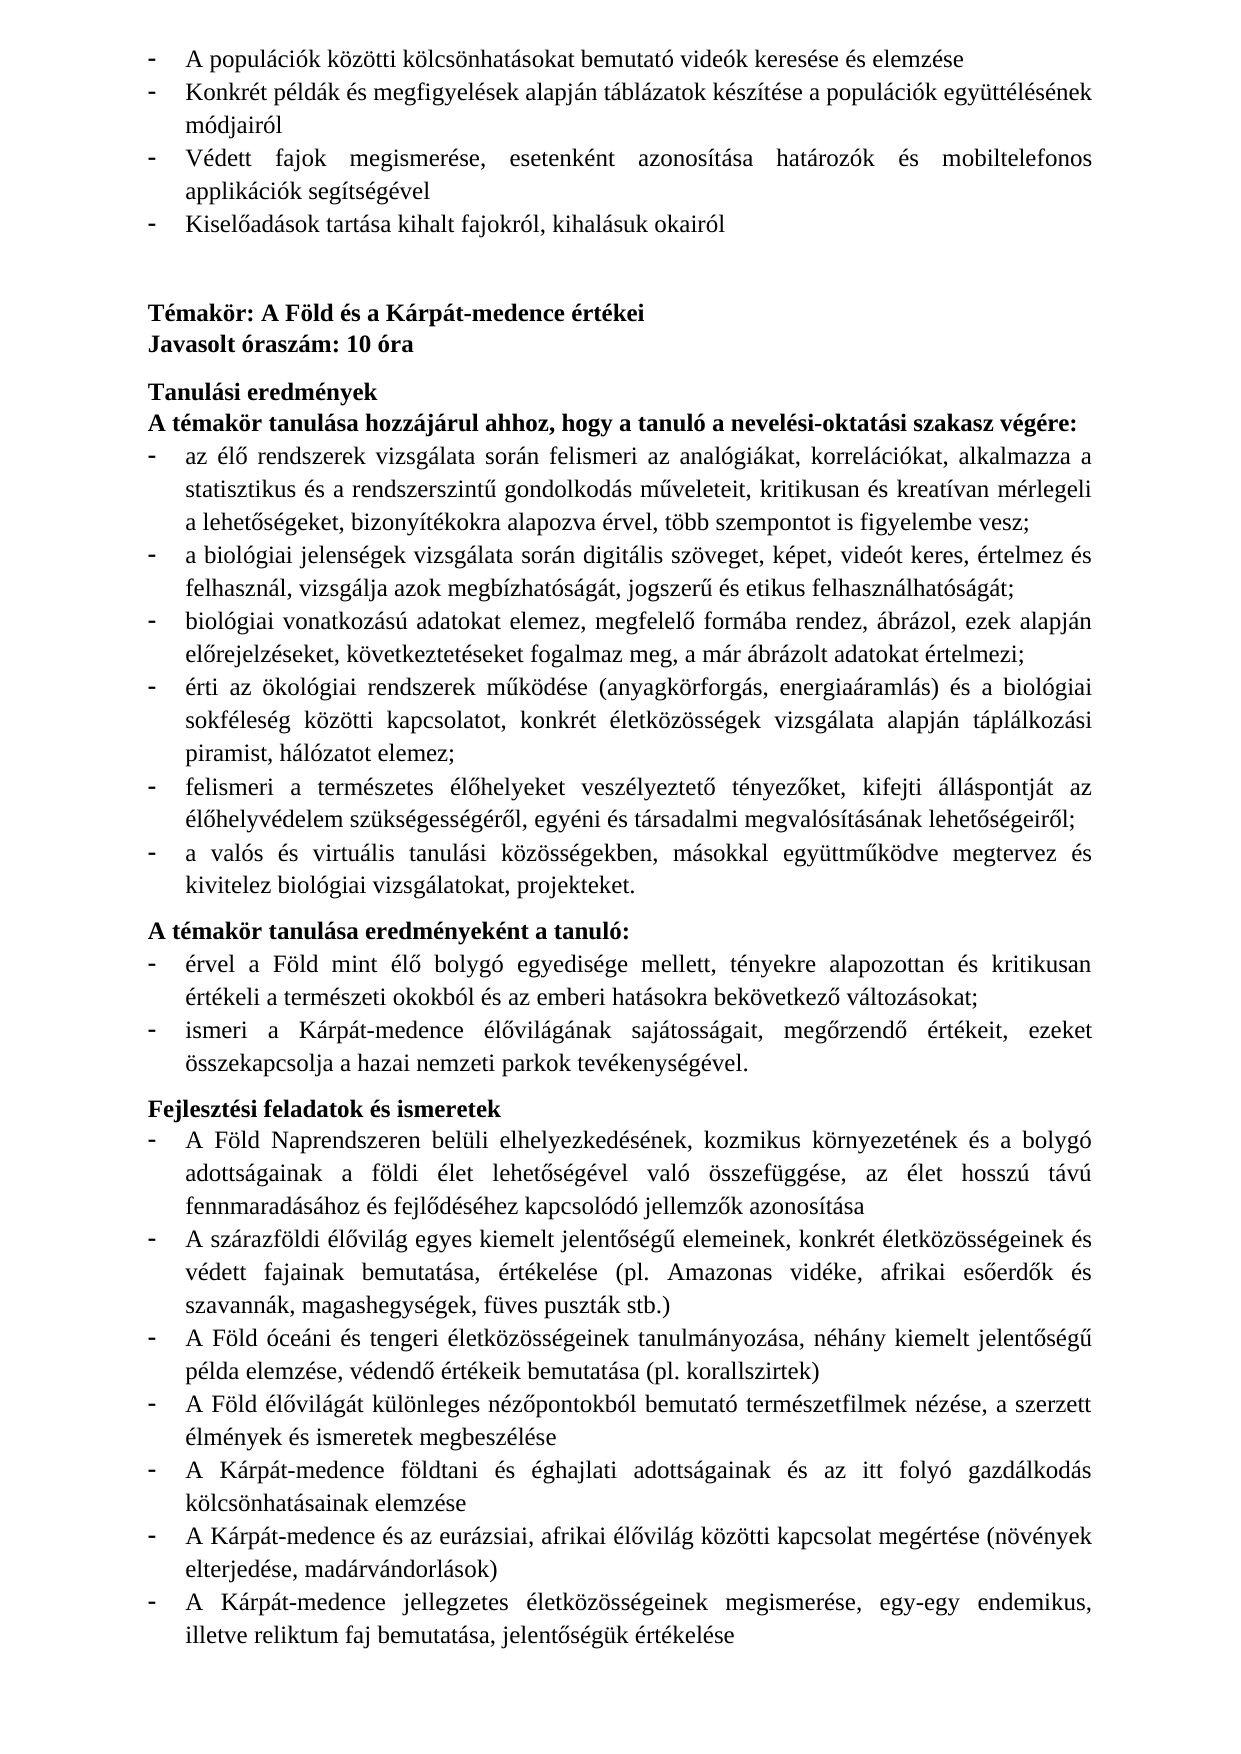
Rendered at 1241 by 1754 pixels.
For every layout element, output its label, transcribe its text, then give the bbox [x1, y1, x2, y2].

list a valós és virtuális tanulási közösségekben, másokkal együttműködve megtervez és kivitelez biológiai vizsgálatokat, projekteket. [148, 838, 1093, 899]
list Kiselőadások tartása kihalt fajokról, kihalásuk okairól [148, 209, 1093, 238]
list Védett fajok megismerése, esetenként azonosítása határozók és mobiltelefonos applikációk segítségével [148, 143, 1093, 205]
text A témakör tanulása eredményeként a tanuló: [148, 916, 1093, 945]
list a biológiai jelenségek vizsgálata során digitális szöveget, képet, videót keres, értelmez és felhasznál, vizsgálja azok megbízhatóságát, jogszerű és etikus felhasználhatóságát; [148, 540, 1093, 602]
list biológiai vonatkozású adatokat elemez, megfelelő formába rendez, ábrázol, ezek alapján előrejelzéseket, következtetéseket fogalmaz meg, a már ábrázolt adatokat értelmezi; [148, 606, 1093, 668]
list ismeri a Kárpát-medence élővilágának sajátosságait, megőrzendő értékeit, ezeket összekapcsolja a hazai nemzeti parkok tevékenységével. [148, 1015, 1093, 1077]
list A Föld élővilágát különleges nézőpontokból bemutató természetfilmek nézése, a szerzett élmények és ismeretek megbeszélése [148, 1389, 1093, 1451]
list érvel a Föld mint élő bolygó egyedisége mellett, tényekre alapozottan és kritikusan értékeli a természeti okokból és az emberi hatásokra bekövetkező változásokat; [148, 949, 1093, 1011]
list A Föld óceáni és tengeri életközösségeinek tanulmányozása, néhány kiemelt jelentőségű példa elemzése, védendő értékeik bemutatása (pl. korallszirtek) [148, 1323, 1093, 1385]
list A szárazföldi élővilág egyes kiemelt jelentőségű elemeinek, konkrét életközösségeinek és védett fajainak bemutatása, értékelése (pl. Amazonas vidéke, afrikai esőerdők és szavannák, magashegységek, füves puszták stb.) [148, 1224, 1093, 1319]
list Konkrét példák és megfigyelések alapján táblázatok készítése a populációk együttélésének módjairól [148, 77, 1093, 139]
list A Kárpát-medence földtani és éghajlati adottságainak és az itt folyó gazdálkodás kölcsönhatásainak elemzése [148, 1455, 1093, 1517]
text Javasolt óraszám: 10 óra [148, 329, 1093, 358]
subtitle Fejlesztési feladatok és ismeretek [148, 1094, 1093, 1122]
list A Kárpát-medence jellegzetes életközösségeinek megismerése, egy-egy endemikus, illetve reliktum faj bemutatása, jelentőségük értékelése [148, 1587, 1093, 1649]
list érti az ökológiai rendszerek működése (anyagkörforgás, energiaáramlás) és a biológiai sokféleség közötti kapcsolatot, konkrét életközösségek vizsgálata alapján táplálkozási piramist, hálózatot elemez; [148, 672, 1093, 767]
list A Föld Naprendszeren belüli elhelyezkedésének, kozmikus környezetének és a bolygó adottságainak a földi élet lehetőségével való összefüggése, az élet hosszú távú fennmaradásához és fejlődéséhez kapcsolódó jellemzők azonosítása [148, 1125, 1093, 1219]
list felismeri a természetes élőhelyeket veszélyeztető tényezőket, kifejti álláspontját az élőhelyvédelem szükségességéről, egyéni és társadalmi megvalósításának lehetőségeiről; [148, 772, 1093, 833]
list az élő rendszerek vizsgálata során felismeri az analógiákat, korrelációkat, alkalmazza a statisztikus és a rendszerszintű gondolkodás műveleteit, kritikusan és kreatívan mérlegeli a lehetőségeket, bizonyítékokra alapozva érvel, több szempontot is figyelembe vesz; [148, 441, 1093, 536]
text Témakör: A Föld és a Kárpát-medence értékei [148, 298, 1093, 327]
subtitle Tanulási eredmények [148, 377, 1093, 406]
text A témakör tanulása hozzájárul ahhoz, hogy a tanuló a nevelési-oktatási szakasz végére: [148, 408, 1093, 437]
list A Kárpát-medence és az eurázsiai, afrikai élővilág közötti kapcsolat megértése (növények elterjedése, madárvándorlások) [148, 1521, 1093, 1583]
list A populációk közötti kölcsönhatásokat bemutató videók keresése és elemzése [148, 44, 1093, 73]
